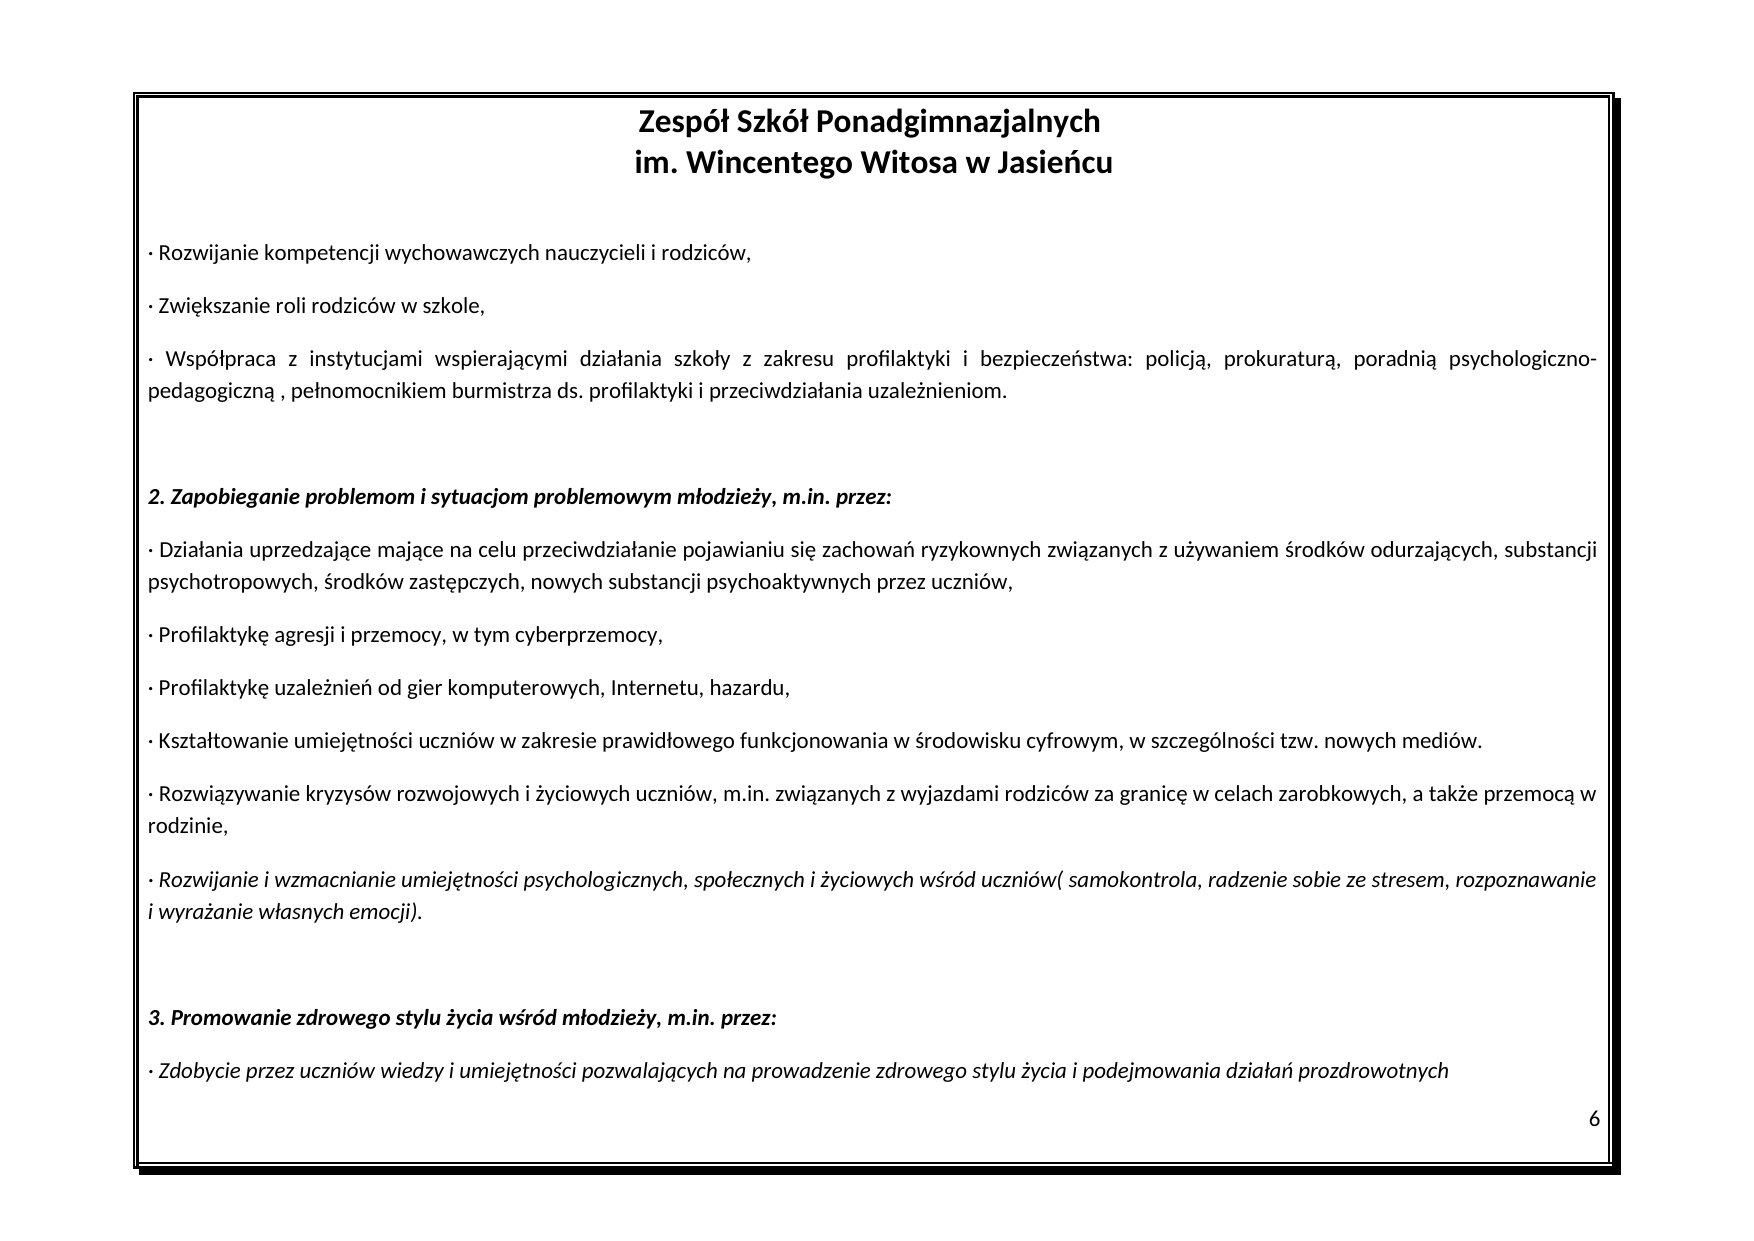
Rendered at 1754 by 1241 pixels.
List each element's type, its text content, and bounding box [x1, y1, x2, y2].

text · Rozwijanie i wzmacnianie umiejętności psychologicznych, społecznych i życiowych wśród uczniów( samokontrola, radzenie sobie ze stresem, rozpoznawanie i wyrażanie własnych emocji). [148, 865, 1600, 925]
text 2. Zapobieganie problemom i sytuacjom problemowym młodzieży, m.in. przez: [148, 482, 1600, 510]
text · Profilaktykę uzależnień od gier komputerowych, Internetu, hazardu, [148, 673, 1600, 701]
text · Profilaktykę agresji i przemocy, w tym cyberprzemocy, [148, 620, 1600, 648]
text · Działania uprzedzające mające na celu przeciwdziałanie pojawianiu się zachowań ryzykownych związanych z używaniem środków odurzających, substancji psychotropowych, środków zastępczych, nowych substancji psychoaktywnych przez uczniów, [148, 535, 1600, 595]
text · Rozwiązywanie kryzysów rozwojowych i życiowych uczniów, m.in. związanych z wyjazdami rodziców za granicę w celach zarobkowych, a także przemocą w rodzinie, [148, 779, 1600, 840]
text 3. Promowanie zdrowego stylu życia wśród młodzieży, m.in. przez: [148, 1003, 1600, 1031]
text · Zwiększanie roli rodziców w szkole, [148, 291, 1600, 319]
text · Kształtowanie umiejętności uczniów w zakresie prawidłowego funkcjonowania w środowisku cyfrowym, w szczególności tzw. nowych mediów. [148, 726, 1600, 754]
text · Współpraca z instytucjami wspierającymi działania szkoły z zakresu profilaktyki i bezpieczeństwa: policją, prokuraturą, poradnią psychologiczno- pedagogiczną , pełnomocnikiem burmistrza ds. profilaktyki i przeciwdziałania uzależnieniom. [148, 344, 1600, 404]
text · Zdobycie przez uczniów wiedzy i umiejętności pozwalających na prowadzenie zdrowego stylu życia i podejmowania działań prozdrowotnych [148, 1056, 1600, 1084]
text · Rozwijanie kompetencji wychowawczych nauczycieli i rodziców, [148, 238, 1600, 266]
